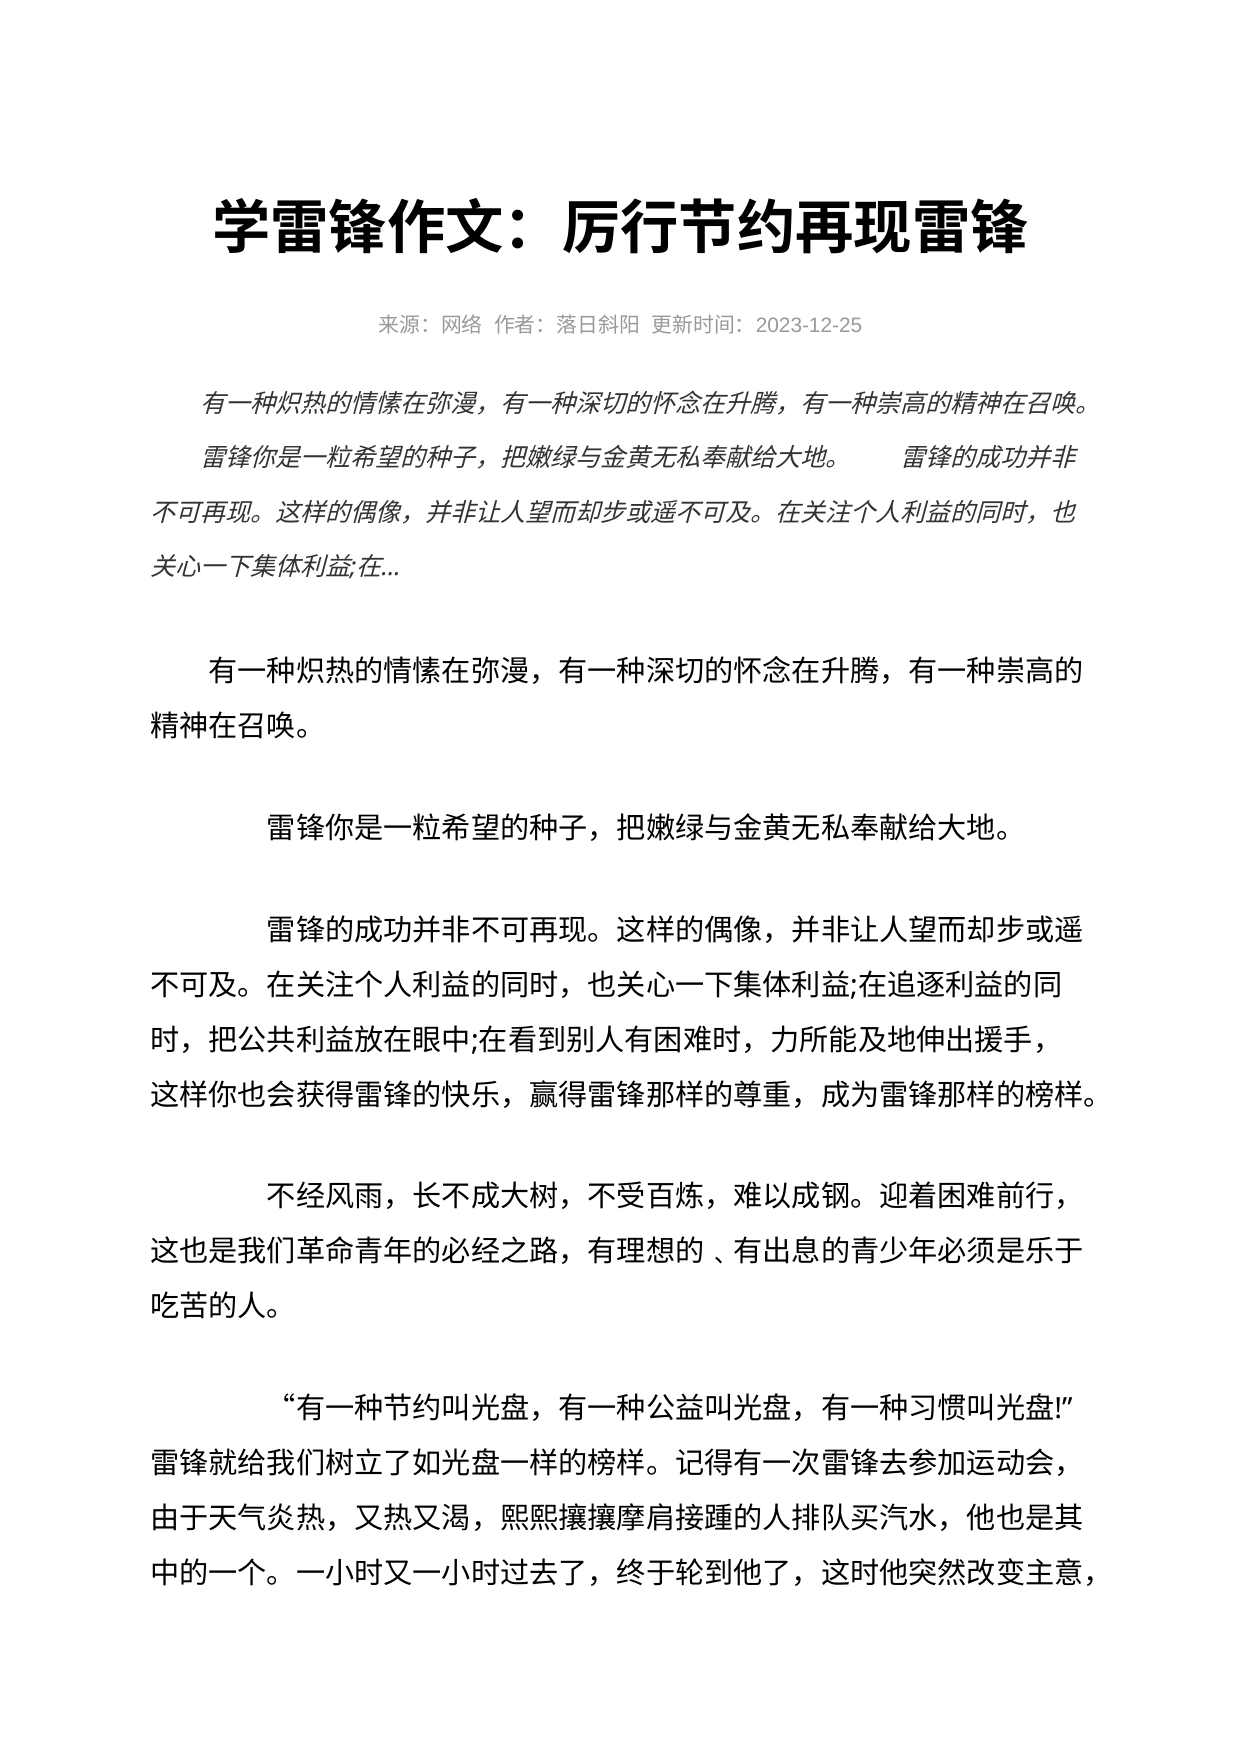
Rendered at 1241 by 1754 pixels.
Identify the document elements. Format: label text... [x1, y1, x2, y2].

text 有一种炽热的情愫在弥漫，有一种深切的怀念在升腾，有一种崇高的精神在召唤。 [150, 648, 1090, 745]
text 不经风雨，长不成大树，不受百炼，难以成钢。迎着困难前行，这也是我们革命青年的必经之路，有理想的﹑有出息的青少年必须是乐于吃苦的人。 [150, 1173, 1090, 1325]
subtitle 学雷锋作文：厉行节约再现雷锋 [150, 181, 1090, 266]
text 雷锋你是一粒希望的种子，把嫩绿与金黄无私奉献给大地。 [150, 804, 1090, 847]
text 有一种炽热的情愫在弥漫，有一种深切的怀念在升腾，有一种崇高的精神在召唤。 雷锋你是一粒希望的种子，把嫩绿与金黄无私奉献给大地。 雷锋的成功并非不可再现。这样的偶像，并非让人望而却步或遥不可及。在关注个人利益的同时，也关心一下集体利益;在... [150, 383, 1090, 583]
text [150, 1384, 1090, 1592]
text 来源：网络 作者：落日斜阳 更新时间：2023-12-25 [150, 313, 1090, 337]
text 雷锋的成功并非不可再现。这样的偶像，并非让人望而却步或遥不可及。在关注个人利益的同时，也关心一下集体利益;在追逐利益的同时，把公共利益放在眼中;在看到别人有困难时，力所能及地伸出援手，这样你也会获得雷锋的快乐，赢得雷锋那样的尊重，成为雷锋那样的榜样。 [150, 906, 1090, 1113]
